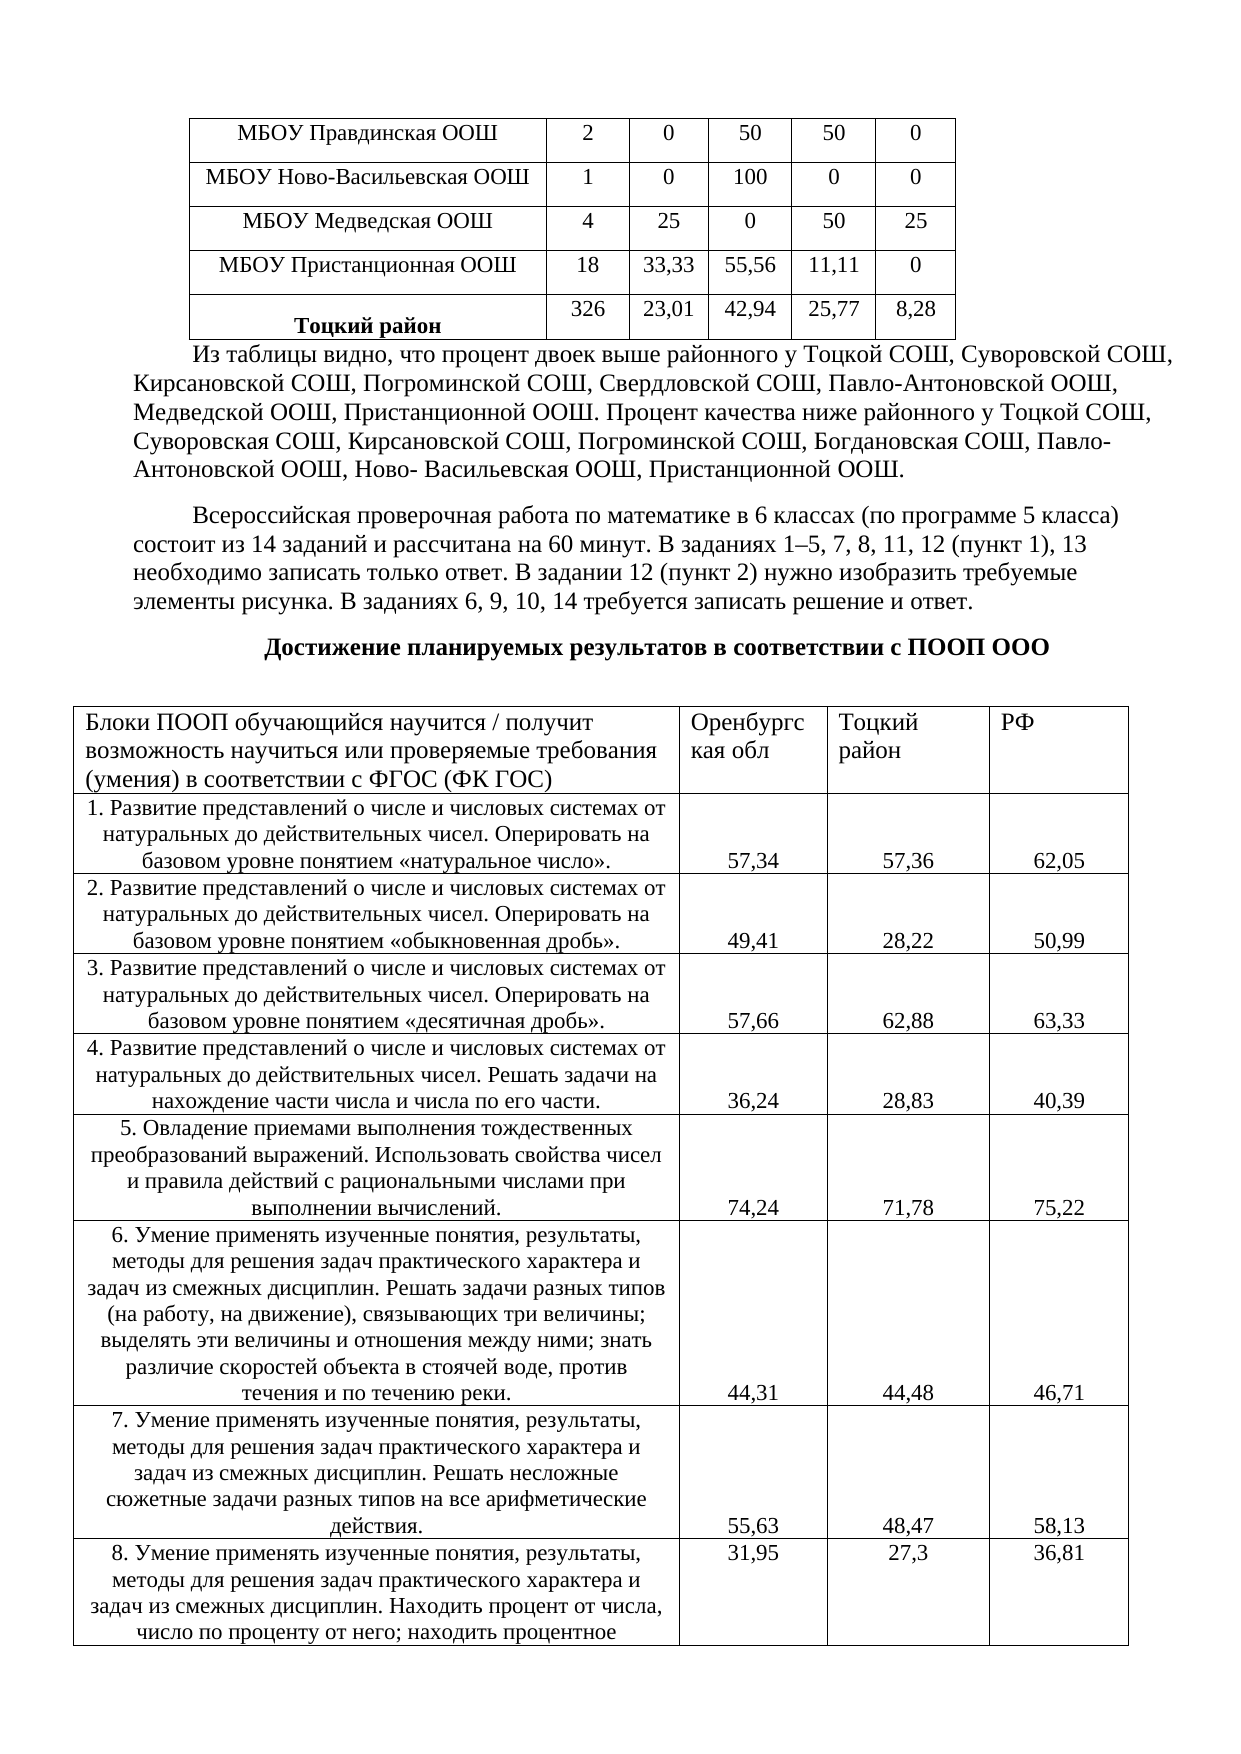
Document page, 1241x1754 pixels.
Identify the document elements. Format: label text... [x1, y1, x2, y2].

table_cell 57,66 [680, 954, 827, 1033]
table_cell 2. Развитие представлений о числе и числовых системах от натуральных до действительных чисел. Оперировать на базовом уровне понятием «обыкновенная дробь». [74, 874, 679, 953]
table_cell 75,22 [990, 1115, 1128, 1220]
table_header РФ [990, 707, 1128, 793]
table_header Блоки ПООП обучающийся научится / получит возможность научиться или проверяемые требования (умения) в соответствии с ФГОС (ФК ГОС) [74, 707, 679, 793]
table_header Тоцкий район [828, 707, 989, 793]
table_cell 36,81 [990, 1539, 1128, 1645]
table_cell 23,01 [630, 295, 708, 338]
text Всероссийская проверочная работа по математике в 6 классах (по программе 5 класса) состоит из 14 заданий и рассчитана на 60 минут. В заданиях 1–5, 7, 8, 11, 12 (пункт 1), 13 необходимо записать только ответ. В задании 12 (пункт 2) нужно изобразить требуемые элементы рисунка. В заданиях 6, 9, 10, 14 требуется записать решение и ответ. [133, 500, 1181, 615]
table_cell 33,33 [630, 251, 708, 294]
table_cell 326 [547, 295, 629, 338]
table_cell 2 [547, 119, 629, 162]
table_cell 6. Умение применять изученные понятия, результаты, методы для решения задач практического характера и задач из смежных дисциплин. Решать задачи разных типов (на работу, на движение), связывающих три величины; выделять эти величины и отношения между ними; знать различие скоростей объекта в стоячей воде, против течения и по течению реки. [74, 1221, 679, 1405]
table_cell 3. Развитие представлений о числе и числовых системах от натуральных до действительных чисел. Оперировать на базовом уровне понятием «десятичная дробь». [74, 954, 679, 1033]
table_cell 0 [876, 119, 955, 162]
table_cell 48,47 [828, 1406, 989, 1538]
table_cell 5. Овладение приемами выполнения тождественных преобразований выражений. Использовать свойства чисел и правила действий с рациональными числами при выполнении вычислений. [74, 1115, 679, 1220]
table_cell 57,34 [680, 794, 827, 873]
table_cell 8,28 [876, 295, 955, 338]
table_cell 4. Развитие представлений о числе и числовых системах от натуральных до действительных чисел. Решать задачи на нахождение части числа и числа по его части. [74, 1034, 679, 1113]
table_cell 44,31 [680, 1221, 827, 1405]
table_cell МБОУ Правдинская ООШ [190, 119, 546, 162]
table_cell 1. Развитие представлений о числе и числовых системах от натуральных до действительных чисел. Оперировать на базовом уровне понятием «натуральное число». [74, 794, 679, 873]
table_cell МБОУ Медведская ООШ [190, 207, 546, 250]
table_cell 71,78 [828, 1115, 989, 1220]
table_cell 63,33 [990, 954, 1128, 1033]
table_cell 40,39 [990, 1034, 1128, 1113]
table_cell 0 [792, 163, 875, 206]
table_cell 62,88 [828, 954, 989, 1033]
table_cell 0 [876, 251, 955, 294]
table_cell 11,11 [792, 251, 875, 294]
table_cell 18 [547, 251, 629, 294]
table_cell 28,83 [828, 1034, 989, 1113]
table_cell 36,24 [680, 1034, 827, 1113]
table_cell 50 [792, 119, 875, 162]
table_cell 55,56 [709, 251, 791, 294]
text Из таблицы видно, что процент двоек выше районного у Тоцкой СОШ, Суворовской СОШ, Кирсановской СОШ, Погроминской СОШ, Свердловской СОШ, Павло-Антоновской ООШ, Медведской ООШ, Пристанционной ООШ. Процент качества ниже районного у Тоцкой СОШ, Суворовская СОШ, Кирсановской СОШ, Погроминской СОШ, Богдановская СОШ, Павло-Антоновской ООШ, Ново- Васильевская ООШ, Пристанционной ООШ. [133, 339, 1181, 483]
table_cell 28,22 [828, 874, 989, 953]
table_cell 31,95 [680, 1539, 827, 1645]
table_cell 25 [630, 207, 708, 250]
table_cell 25,77 [792, 295, 875, 338]
table_cell 0 [630, 119, 708, 162]
table_cell 0 [709, 207, 791, 250]
table_cell 0 [630, 163, 708, 206]
table_cell 49,41 [680, 874, 827, 953]
table_cell 1 [547, 163, 629, 206]
table_cell 62,05 [990, 794, 1128, 873]
table_cell 42,94 [709, 295, 791, 338]
text Достижение планируемых результатов в соответствии с ПООП ООО [133, 632, 1181, 660]
table_cell 4 [547, 207, 629, 250]
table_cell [74, 1539, 679, 1645]
table_cell 74,24 [680, 1115, 827, 1220]
table_cell 55,63 [680, 1406, 827, 1538]
table_cell МБОУ Пристанционная ООШ [190, 251, 546, 294]
table_cell 50 [792, 207, 875, 250]
table_cell 25 [876, 207, 955, 250]
table_cell 57,36 [828, 794, 989, 873]
table_cell Тоцкий район [190, 295, 546, 338]
table_cell 100 [709, 163, 791, 206]
table_cell 58,13 [990, 1406, 1128, 1538]
table_cell 46,71 [990, 1221, 1128, 1405]
table_header Оренбургская обл [680, 707, 827, 793]
table_cell 50,99 [990, 874, 1128, 953]
table_cell 0 [876, 163, 955, 206]
table_cell МБОУ Ново-Васильевская ООШ [190, 163, 546, 206]
table_cell 27,3 [828, 1539, 989, 1645]
table_cell 7. Умение применять изученные понятия, результаты, методы для решения задач практического характера и задач из смежных дисциплин. Решать несложные сюжетные задачи разных типов на все арифметические действия. [74, 1406, 679, 1538]
table_cell 44,48 [828, 1221, 989, 1405]
table_cell 50 [709, 119, 791, 162]
